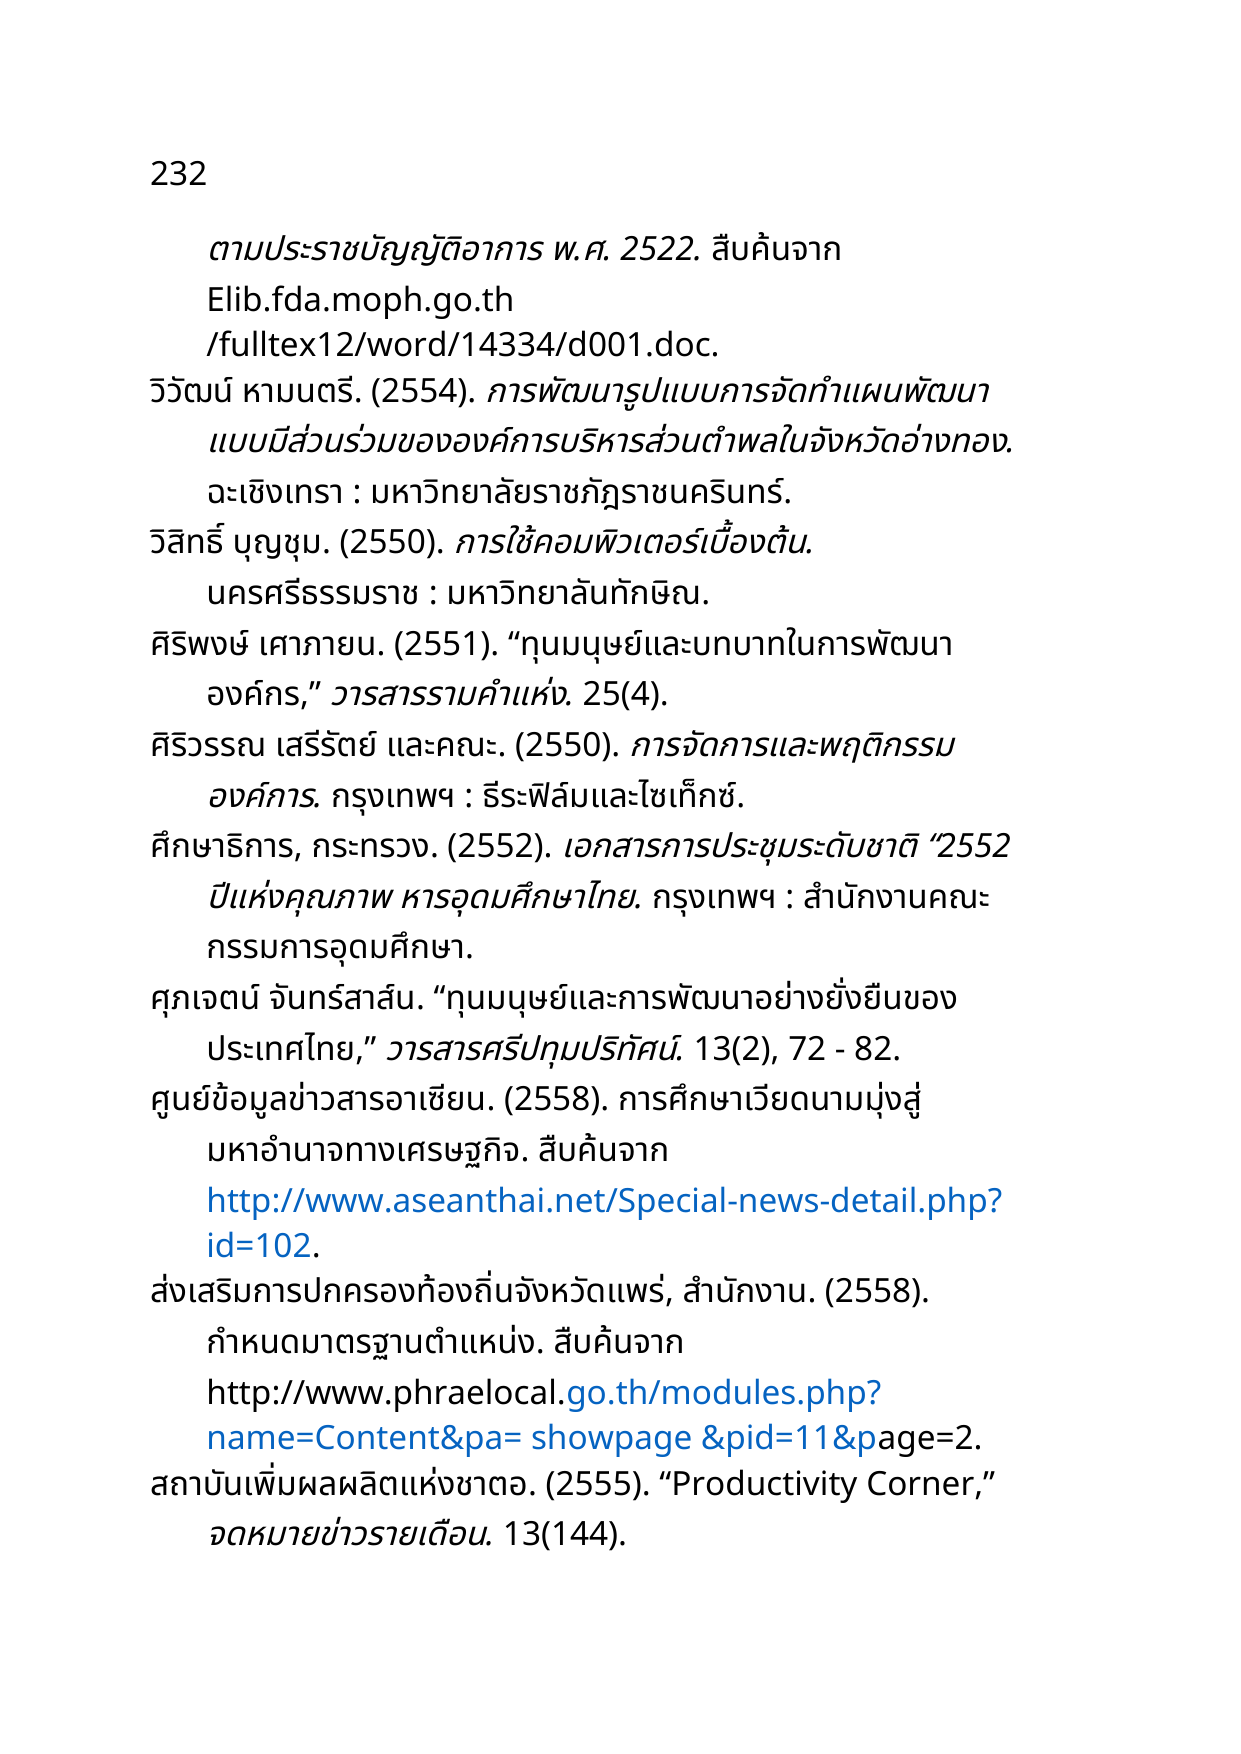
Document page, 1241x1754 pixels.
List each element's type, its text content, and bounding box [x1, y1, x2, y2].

text ส่งเสริมการปกครองท้องถิ่นจังหวัดแพร่, สำนักงาน. (2558). กำหนดมาตรฐานตำแหน่ง. สืบค้นจาก http://www.phraelocal.go.th/modules.php? name=Content&pa= showpage &pid=11&page=2. [150, 1267, 1015, 1459]
text ศิริพงษ์ เศาภายน. (2551). “ทุนมนุษย์และบทบาทในการพัฒนาองค์กร,” วารสารรามคำแห่ง. 25(4). [150, 619, 1015, 721]
text ศุภเจตน์ จันทร์สาส์น. “ทุนมนุษย์และการพัฒนาอย่างยั่งยืนของประเทศไทย,” วารสารศรีปทุมปริทัศน์. 13(2), 72 - 82. [150, 974, 1015, 1075]
text ศูนย์ข้อมูลข่าวสารอาเซียน. (2558). การศึกษาเวียดนามมุ่งสู่มหาอำนาจทางเศรษฐกิจ. สืบค้นจาก http://www.aseanthai.net/Special-news-detail.php?id=102. [150, 1075, 1015, 1267]
text วิวัฒน์ หามนตรี. (2554). การพัฒนารูปแบบการจัดทำแผนพัฒนาแบบมีส่วนร่วมขององค์การบริหารส่วนตำพลในจังหวัดอ่างทอง. ฉะเชิงเทรา : มหาวิทยาลัยราชภัฎราชนครินทร์. [150, 366, 1015, 518]
text ศึกษาธิการ, กระทรวง. (2552). เอกสารการประชุมระดับชาติ “2552 ปีแห่งคุณภาพ หารอุดมศึกษาไทย. กรุงเทพฯ : สำนักงานคณะกรรมการอุดมศึกษา. [150, 822, 1015, 974]
text วิสิทธิ์ บุญชุม. (2550). การใช้คอมพิวเตอร์เบื้องต้น. นครศรีธรรมราช : มหาวิทยาลันทักษิณ. [150, 518, 1015, 619]
text สถาบันเพิ่มผลผลิตแห่งชาตอ. (2555). “Productivity Corner,” จดหมายข่าวรายเดือน. 13(144). [150, 1459, 1015, 1561]
text ศิริวรรณ เสรีรัตย์ และคณะ. (2550). การจัดการและพฤติกรรมองค์การ. กรุงเทพฯ : ธีระฟิล์มและไซเท็กซ์. [150, 721, 1015, 822]
